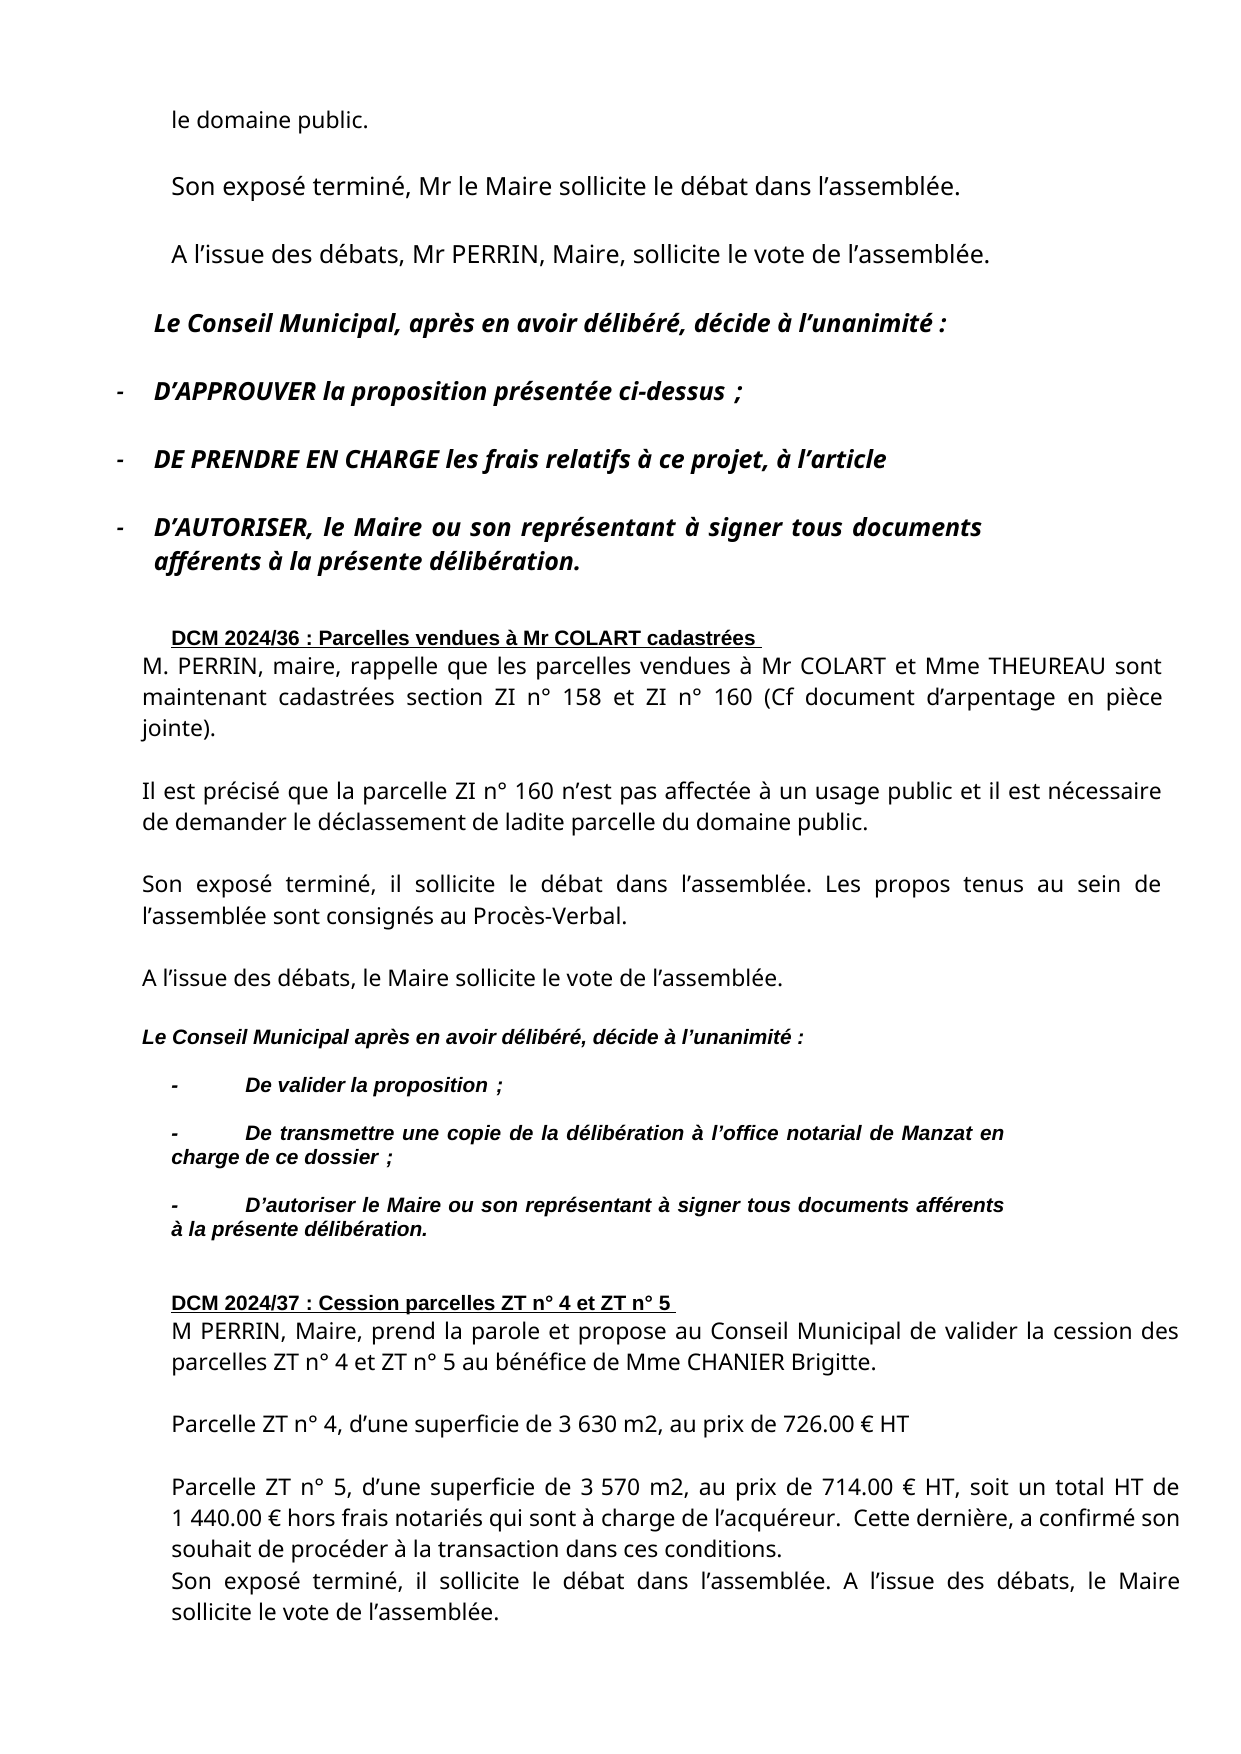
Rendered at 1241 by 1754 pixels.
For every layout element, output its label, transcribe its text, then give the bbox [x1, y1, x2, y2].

list De valider la proposition ; [171, 1073, 1007, 1097]
text Le Conseil Municipal après en avoir délibéré, décide à l’unanimité : [142, 1025, 1163, 1049]
list DE PRENDRE EN CHARGE les frais relatifs à ce projet, à l’article [116, 442, 986, 476]
text Son exposé terminé, il sollicite le débat dans l’assemblée. A l’issue des débats, le Maire sollicite le vote de l’assemblée. [171, 1564, 1181, 1627]
text Le Conseil Municipal, après en avoir délibéré, décide à l’unanimité : [153, 305, 986, 339]
text DCM 2024/37 : Cession parcelles ZT n° 4 et ZT n° 5 [171, 1291, 1048, 1314]
text Son exposé terminé, il sollicite le débat dans l’assemblée. Les propos tenus au sein de l’assemblée sont consignés au Procès-Verbal. [142, 868, 1163, 931]
list De transmettre une copie de la délibération à l’office notarial de Manzat en charge de ce dossier ; [171, 1121, 1007, 1168]
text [171, 104, 1181, 135]
text DCM 2024/36 : Parcelles vendues à Mr COLART cadastrées [171, 626, 1048, 650]
list D’autoriser le Maire ou son représentant à signer tous documents afférents à la présente délibération. [171, 1192, 1007, 1240]
text Son exposé terminé, Mr le Maire sollicite le débat dans l’assemblée. [171, 169, 1181, 203]
text Parcelle ZT n° 5, d’une superficie de 3 570 m2, au prix de 714.00 € HT, soit un total HT de 1 440.00 € hors frais notariés qui sont à charge de l’acquéreur. Cette dernière, a confirmé son souhait de procéder à la transaction dans ces conditions. [171, 1471, 1181, 1564]
text A l’issue des débats, Mr PERRIN, Maire, sollicite le vote de l’assemblée. [171, 237, 1181, 271]
text Il est précisé que la parcelle ZI n° 160 n’est pas affectée à un usage public et il est nécessaire de demander le déclassement de ladite parcelle du domaine public. [142, 775, 1163, 837]
list D’AUTORISER, le Maire ou son représentant à signer tous documents afférents à la présente délibération. [116, 510, 986, 578]
text A l’issue des débats, le Maire sollicite le vote de l’assemblée. [142, 962, 1163, 993]
text M. PERRIN, maire, rappelle que les parcelles vendues à Mr COLART et Mme THEUREAU sont maintenant cadastrées section ZI n° 158 et ZI n° 160 (Cf document d’arpentage en pièce jointe). [142, 650, 1163, 743]
text M PERRIN, Maire, prend la parole et propose au Conseil Municipal de valider la cession des parcelles ZT n° 4 et ZT n° 5 au bénéfice de Mme CHANIER Brigitte. [171, 1314, 1181, 1377]
list D’APPROUVER la proposition présentée ci-dessus ; [116, 373, 986, 407]
text Parcelle ZT n° 4, d’une superficie de 3 630 m2, au prix de 726.00 € HT [171, 1408, 1181, 1439]
